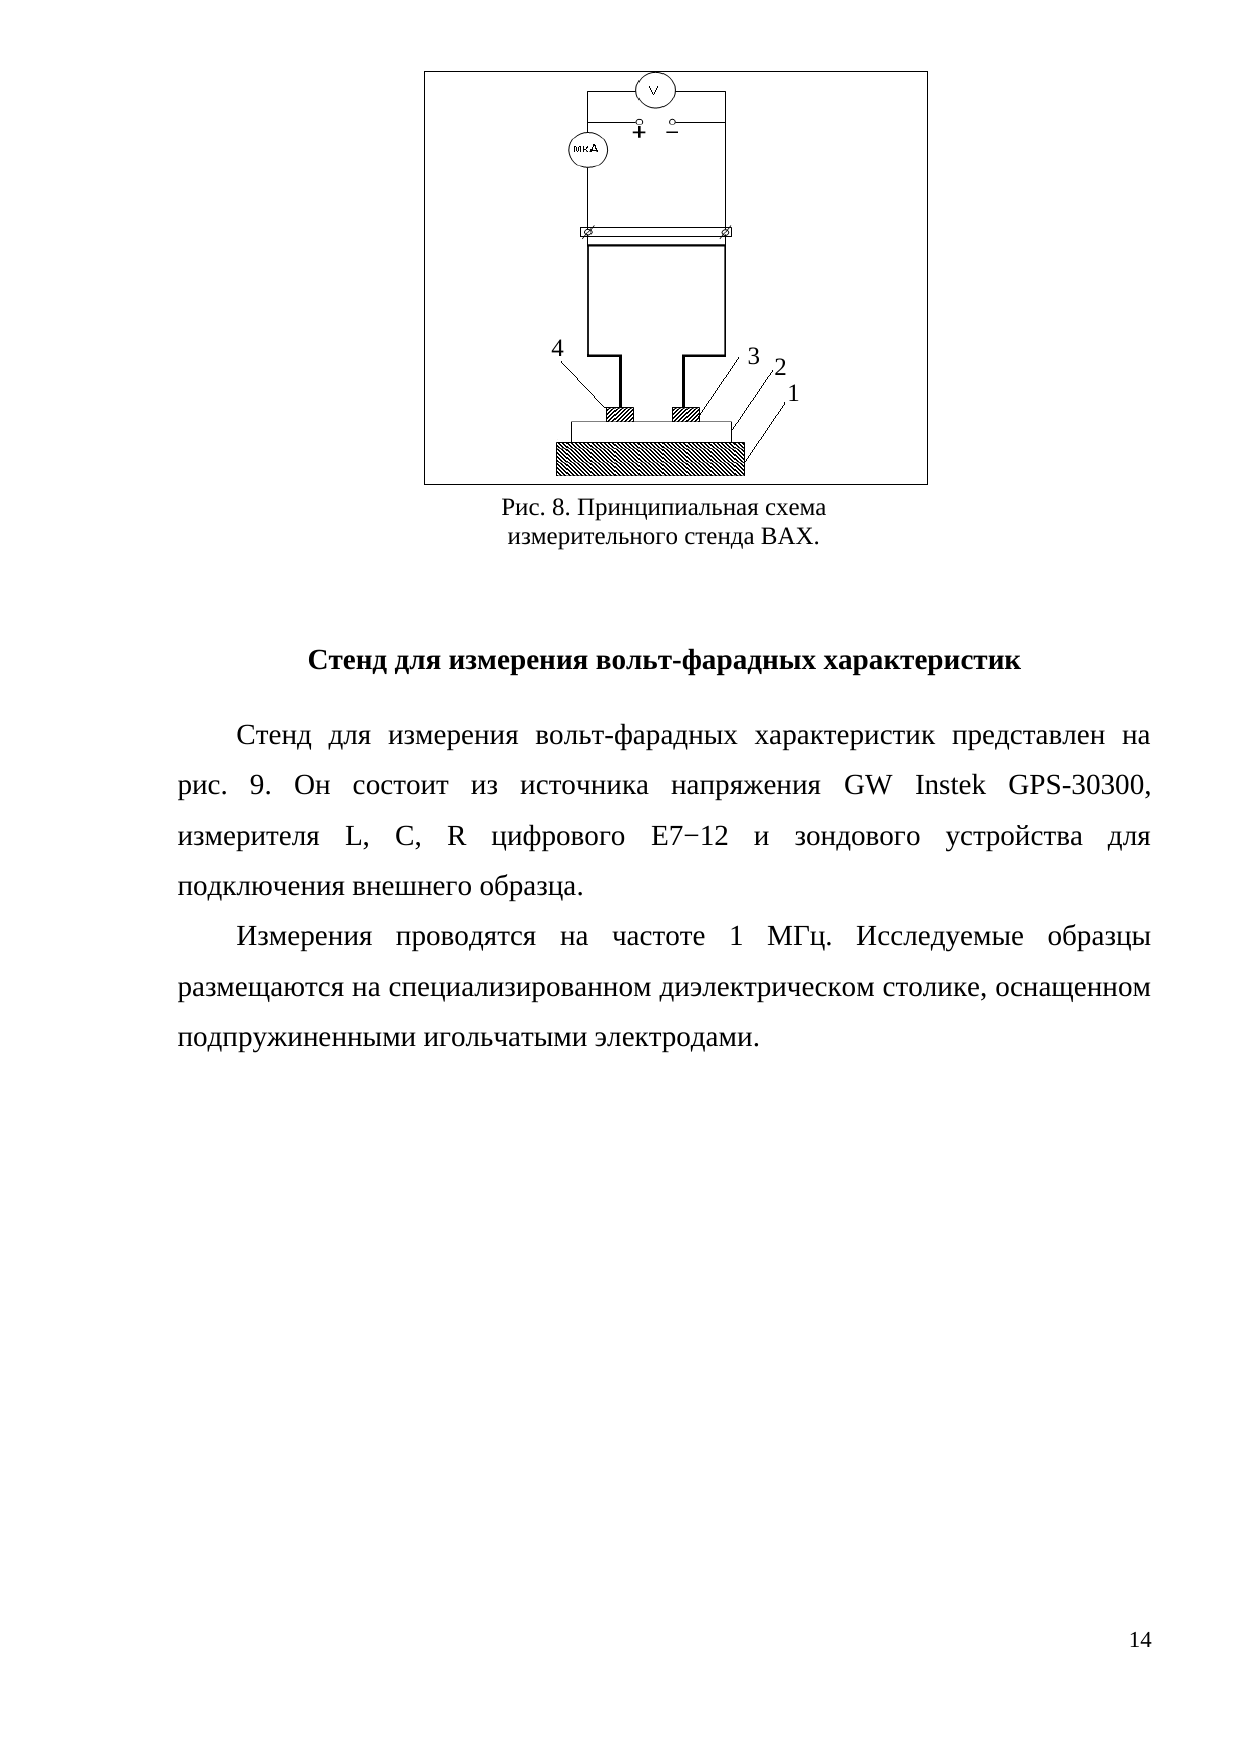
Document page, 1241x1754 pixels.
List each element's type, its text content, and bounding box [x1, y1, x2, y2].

text Измерения проводятся на частоте 1 МГц. Исследуемые образцы размещаются на специализированном диэлектрическом столике, оснащенном подпружиненными игольчатыми электродами. [177, 918, 1152, 1053]
picture [425, 72, 927, 484]
text Стенд для измерения вольт-фарадных характеристик [177, 642, 1152, 675]
text Стенд для измерения вольт-фарадных характеристик представлен на рис. 9. Он состоит из источника напряжения GW Instek GPS-30300, измерителя L, C, R цифрового E7−12 и зондового устройства для подключения внешнего образца. [177, 717, 1152, 902]
